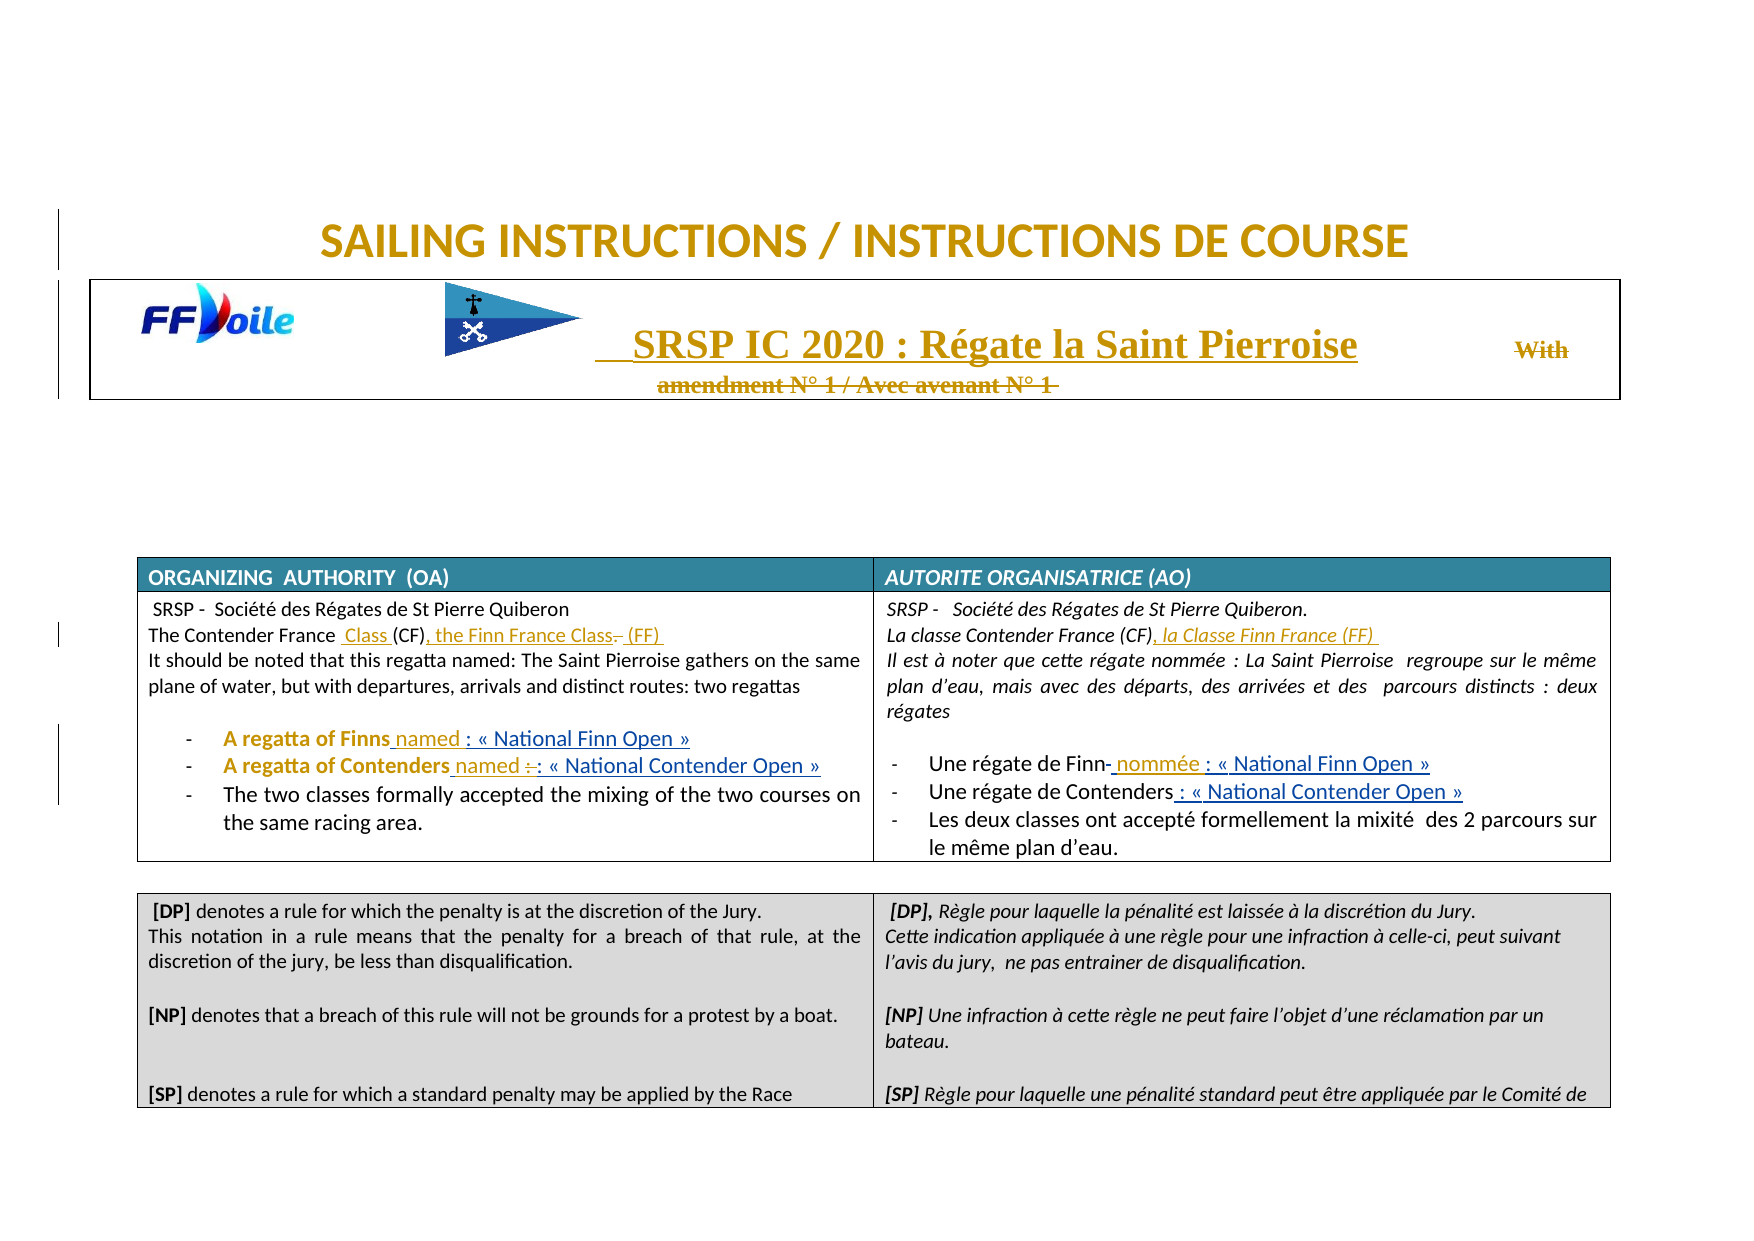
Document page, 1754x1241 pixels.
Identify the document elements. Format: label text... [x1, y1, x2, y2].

table_cell SRSP - Société des Régates de St Pierre Quiberon The Contender France (CF) It should be noted that this regatta named: The Saint Pierroise gathers on the same plane of water, but with departures, arrivals and distinct routes: two regattas A regatta of Finns A regatta of Contenders The two classes formally accepted the mixing of the two courses on the same racing area. [138, 592, 873, 861]
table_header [138, 894, 873, 1107]
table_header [874, 894, 1610, 1107]
picture [141, 283, 294, 343]
picture [443, 280, 583, 358]
subtitle SAILING INSTRUCTIONS / INSTRUCTIONS DE COURSE [281, 208, 1410, 269]
table_header AUTORITE ORGANISATRICE (AO) [874, 558, 1610, 591]
table_header ORGANIZING AUTHORITY (OA) [138, 558, 873, 591]
table_cell SRSP - Société des Régates de St Pierre Quiberon. La classe Contender France (CF) Il est à noter que cette régate nommée : La Saint Pierroise regroupe sur le même plan d’eau, mais avec des départs, des arrivées et des parcours distincts : deux régates Une régate de Finn Une régate de Contenders Les deux classes ont accepté formellement la mixité des 2 parcours sur le même plan d’eau. [874, 592, 1610, 861]
